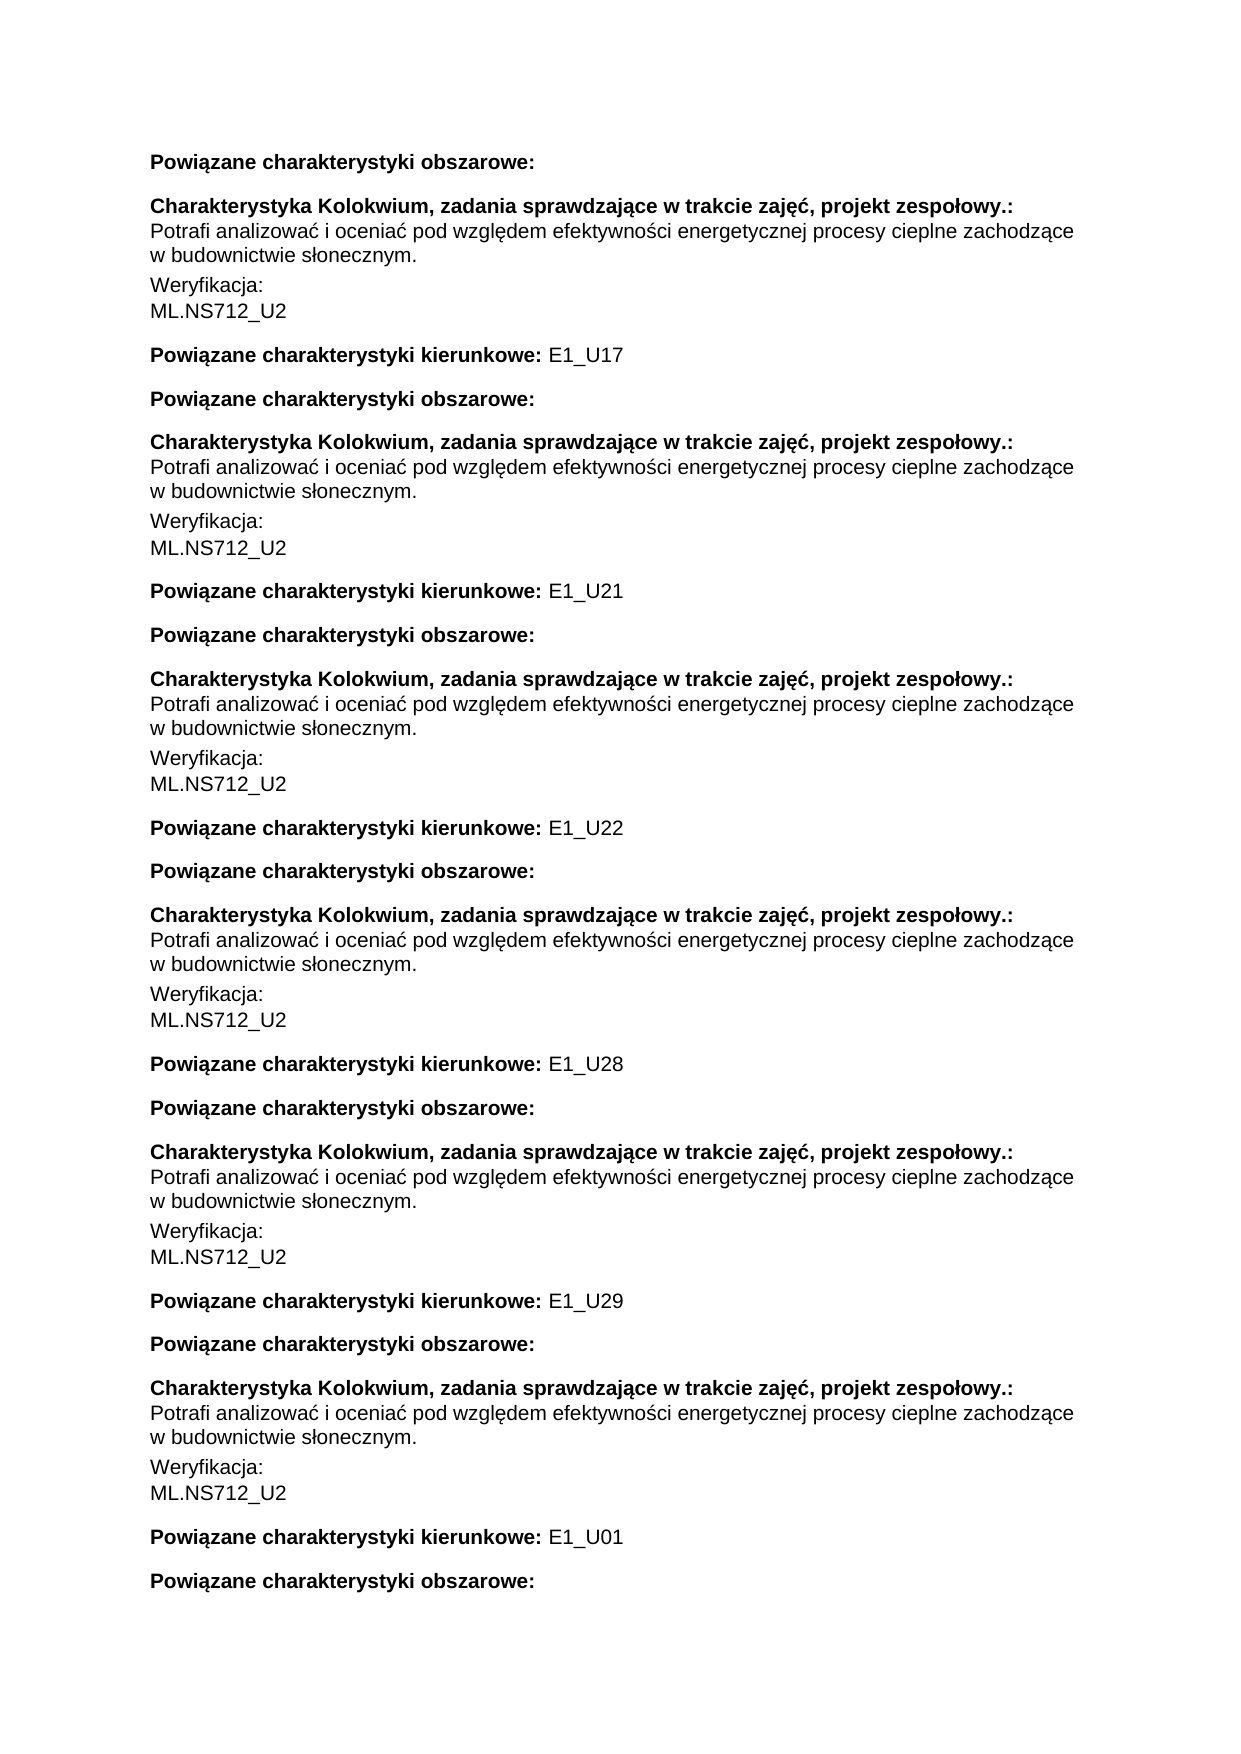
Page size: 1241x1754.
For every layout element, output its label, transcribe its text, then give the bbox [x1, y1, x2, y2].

text Powiązane charakterystyki obszarowe: [150, 1569, 1090, 1593]
text ML.NS712_U2 [150, 772, 1090, 796]
text Powiązane charakterystyki obszarowe: [150, 1096, 1090, 1120]
text Weryfikacja: [150, 1455, 1090, 1479]
text Powiązane charakterystyki kierunkowe: E1_U21 [150, 579, 1090, 603]
text Charakterystyka Kolokwium, zadania sprawdzające w trakcie zajęć, projekt zespołowy.: [150, 194, 1090, 218]
text Powiązane charakterystyki kierunkowe: E1_U17 [150, 343, 1090, 367]
text Weryfikacja: [150, 509, 1090, 533]
text Charakterystyka Kolokwium, zadania sprawdzające w trakcie zajęć, projekt zespołowy.: [150, 667, 1090, 691]
text Weryfikacja: [150, 273, 1090, 297]
text Potrafi analizować i oceniać pod względem efektywności energetycznej procesy cieplne zachodzące w budownictwie słonecznym. [150, 219, 1090, 267]
text Powiązane charakterystyki kierunkowe: E1_U22 [150, 816, 1090, 839]
text ML.NS712_U2 [150, 299, 1090, 323]
text Powiązane charakterystyki obszarowe: [150, 1332, 1090, 1356]
text Potrafi analizować i oceniać pod względem efektywności energetycznej procesy cieplne zachodzące w budownictwie słonecznym. [150, 928, 1090, 976]
text Weryfikacja: [150, 982, 1090, 1006]
text Charakterystyka Kolokwium, zadania sprawdzające w trakcie zajęć, projekt zespołowy.: [150, 1139, 1090, 1163]
text Charakterystyka Kolokwium, zadania sprawdzające w trakcie zajęć, projekt zespołowy.: [150, 430, 1090, 454]
text Charakterystyka Kolokwium, zadania sprawdzające w trakcie zajęć, projekt zespołowy.: [150, 903, 1090, 927]
text Potrafi analizować i oceniać pod względem efektywności energetycznej procesy cieplne zachodzące w budownictwie słonecznym. [150, 1401, 1090, 1449]
text Powiązane charakterystyki kierunkowe: E1_U01 [150, 1525, 1090, 1549]
text Powiązane charakterystyki kierunkowe: E1_U29 [150, 1288, 1090, 1312]
text Charakterystyka Kolokwium, zadania sprawdzające w trakcie zajęć, projekt zespołowy.: [150, 1376, 1090, 1400]
text Weryfikacja: [150, 1219, 1090, 1243]
text Powiązane charakterystyki obszarowe: [150, 623, 1090, 647]
text ML.NS712_U2 [150, 535, 1090, 559]
text Powiązane charakterystyki obszarowe: [150, 859, 1090, 883]
text ML.NS712_U2 [150, 1481, 1090, 1505]
text ML.NS712_U2 [150, 1008, 1090, 1032]
text Potrafi analizować i oceniać pod względem efektywności energetycznej procesy cieplne zachodzące w budownictwie słonecznym. [150, 692, 1090, 739]
text Powiązane charakterystyki obszarowe: [150, 386, 1090, 410]
text Powiązane charakterystyki kierunkowe: E1_U28 [150, 1052, 1090, 1076]
text Potrafi analizować i oceniać pod względem efektywności energetycznej procesy cieplne zachodzące w budownictwie słonecznym. [150, 1164, 1090, 1212]
text ML.NS712_U2 [150, 1245, 1090, 1269]
text Weryfikacja: [150, 746, 1090, 770]
text Potrafi analizować i oceniać pod względem efektywności energetycznej procesy cieplne zachodzące w budownictwie słonecznym. [150, 455, 1090, 503]
text Powiązane charakterystyki obszarowe: [150, 150, 1090, 174]
